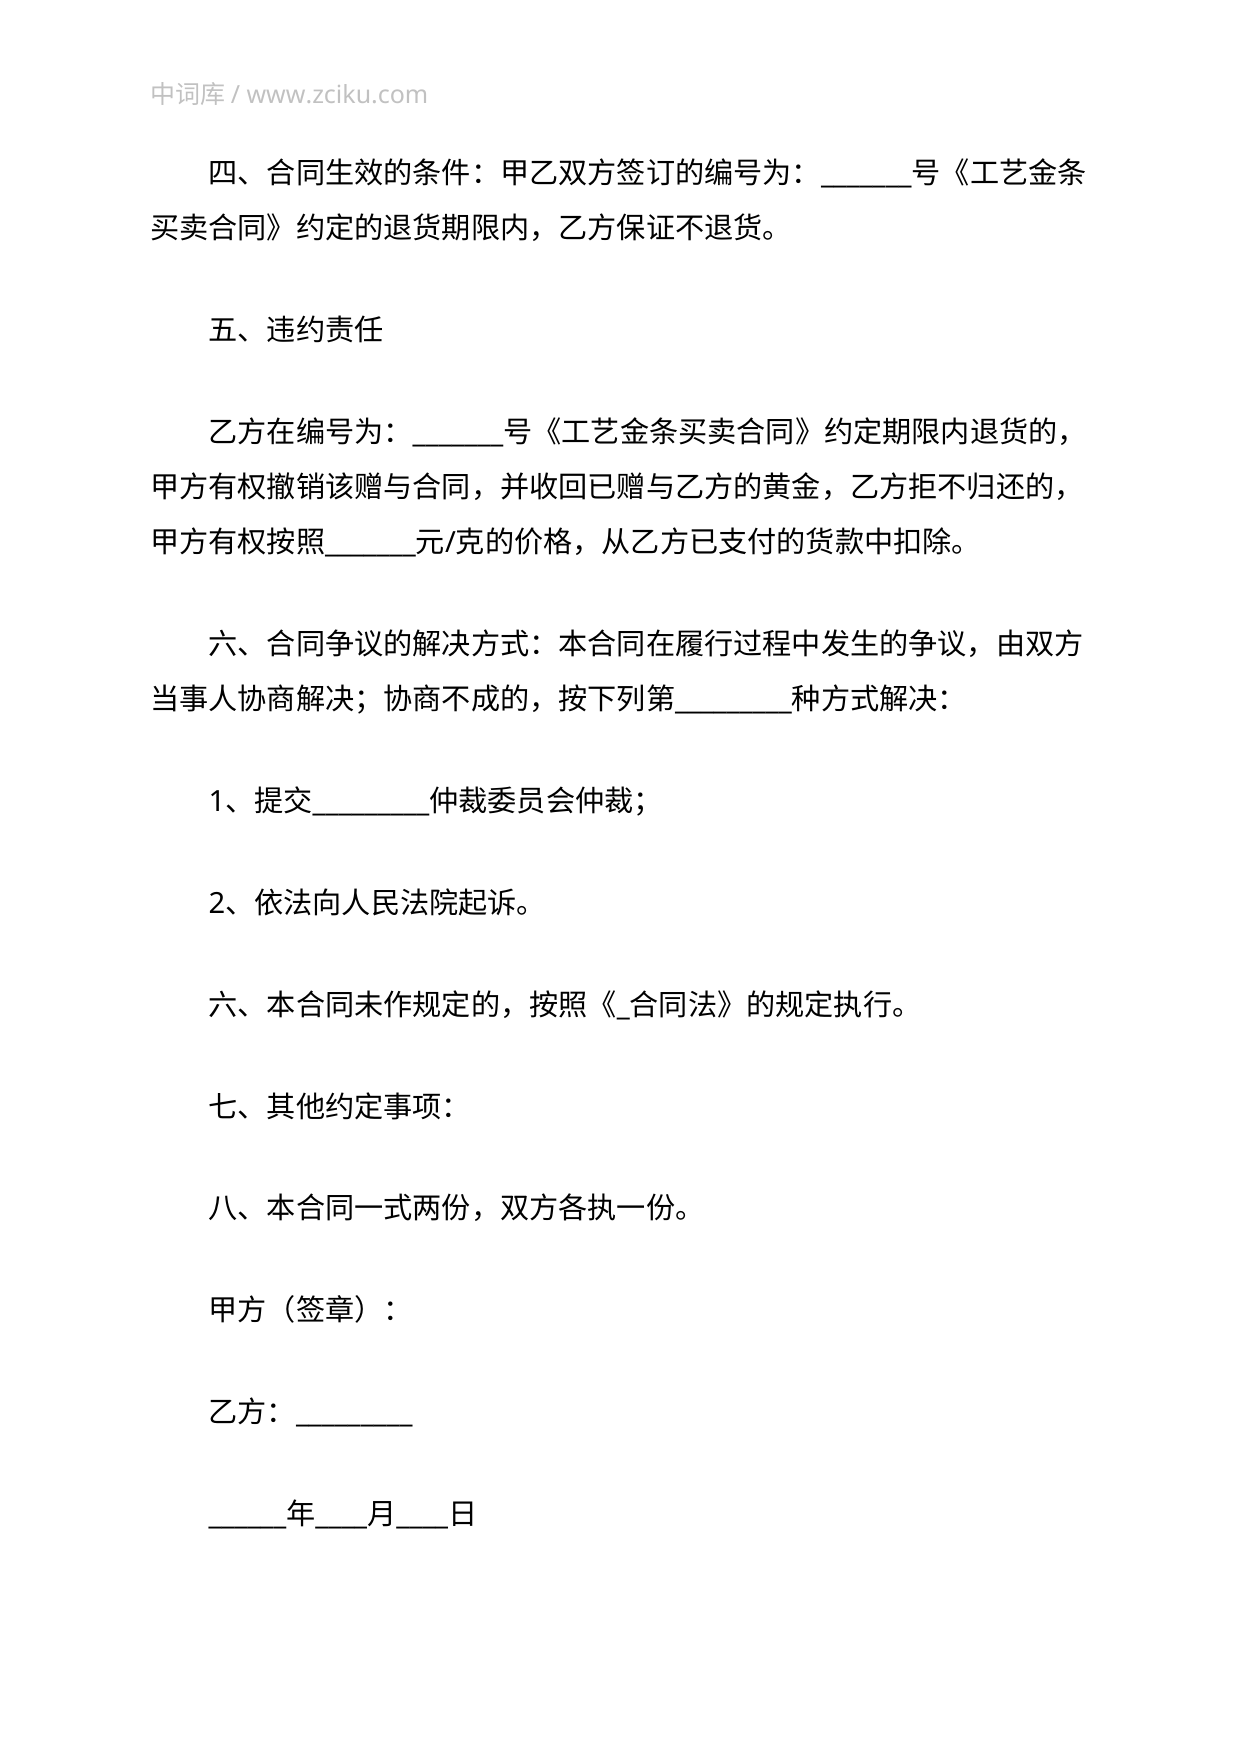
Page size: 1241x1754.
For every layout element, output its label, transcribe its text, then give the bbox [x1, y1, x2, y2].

text 1、提交_________仲裁委员会仲裁； [150, 777, 1090, 820]
text 四、合同生效的条件：甲乙双方签订的编号为：_______号《工艺金条买卖合同》约定的退货期限内，乙方保证不退货。 [150, 150, 1090, 247]
text 五、违约责任 [150, 307, 1090, 349]
text 2、依法向人民法院起诉。 [150, 879, 1090, 922]
text 乙方：_________ [150, 1388, 1090, 1431]
text 甲方（签章）： [150, 1287, 1090, 1329]
text 八、本合同一式两份，双方各执一份。 [150, 1185, 1090, 1227]
text ______年____月____日 [150, 1491, 1090, 1533]
text 乙方在编号为：_______号《工艺金条买卖合同》约定期限内退货的，甲方有权撤销该赠与合同，并收回已赠与乙方的黄金，乙方拒不归还的，甲方有权按照_______元/克的价格，从乙方已支付的货款中扣除。 [150, 408, 1090, 561]
text 七、其他约定事项： [150, 1083, 1090, 1126]
text 六、本合同未作规定的，按照《_合同法》的规定执行。 [150, 981, 1090, 1024]
text 六、合同争议的解决方式：本合同在履行过程中发生的争议，由双方当事人协商解决；协商不成的，按下列第_________种方式解决： [150, 620, 1090, 718]
